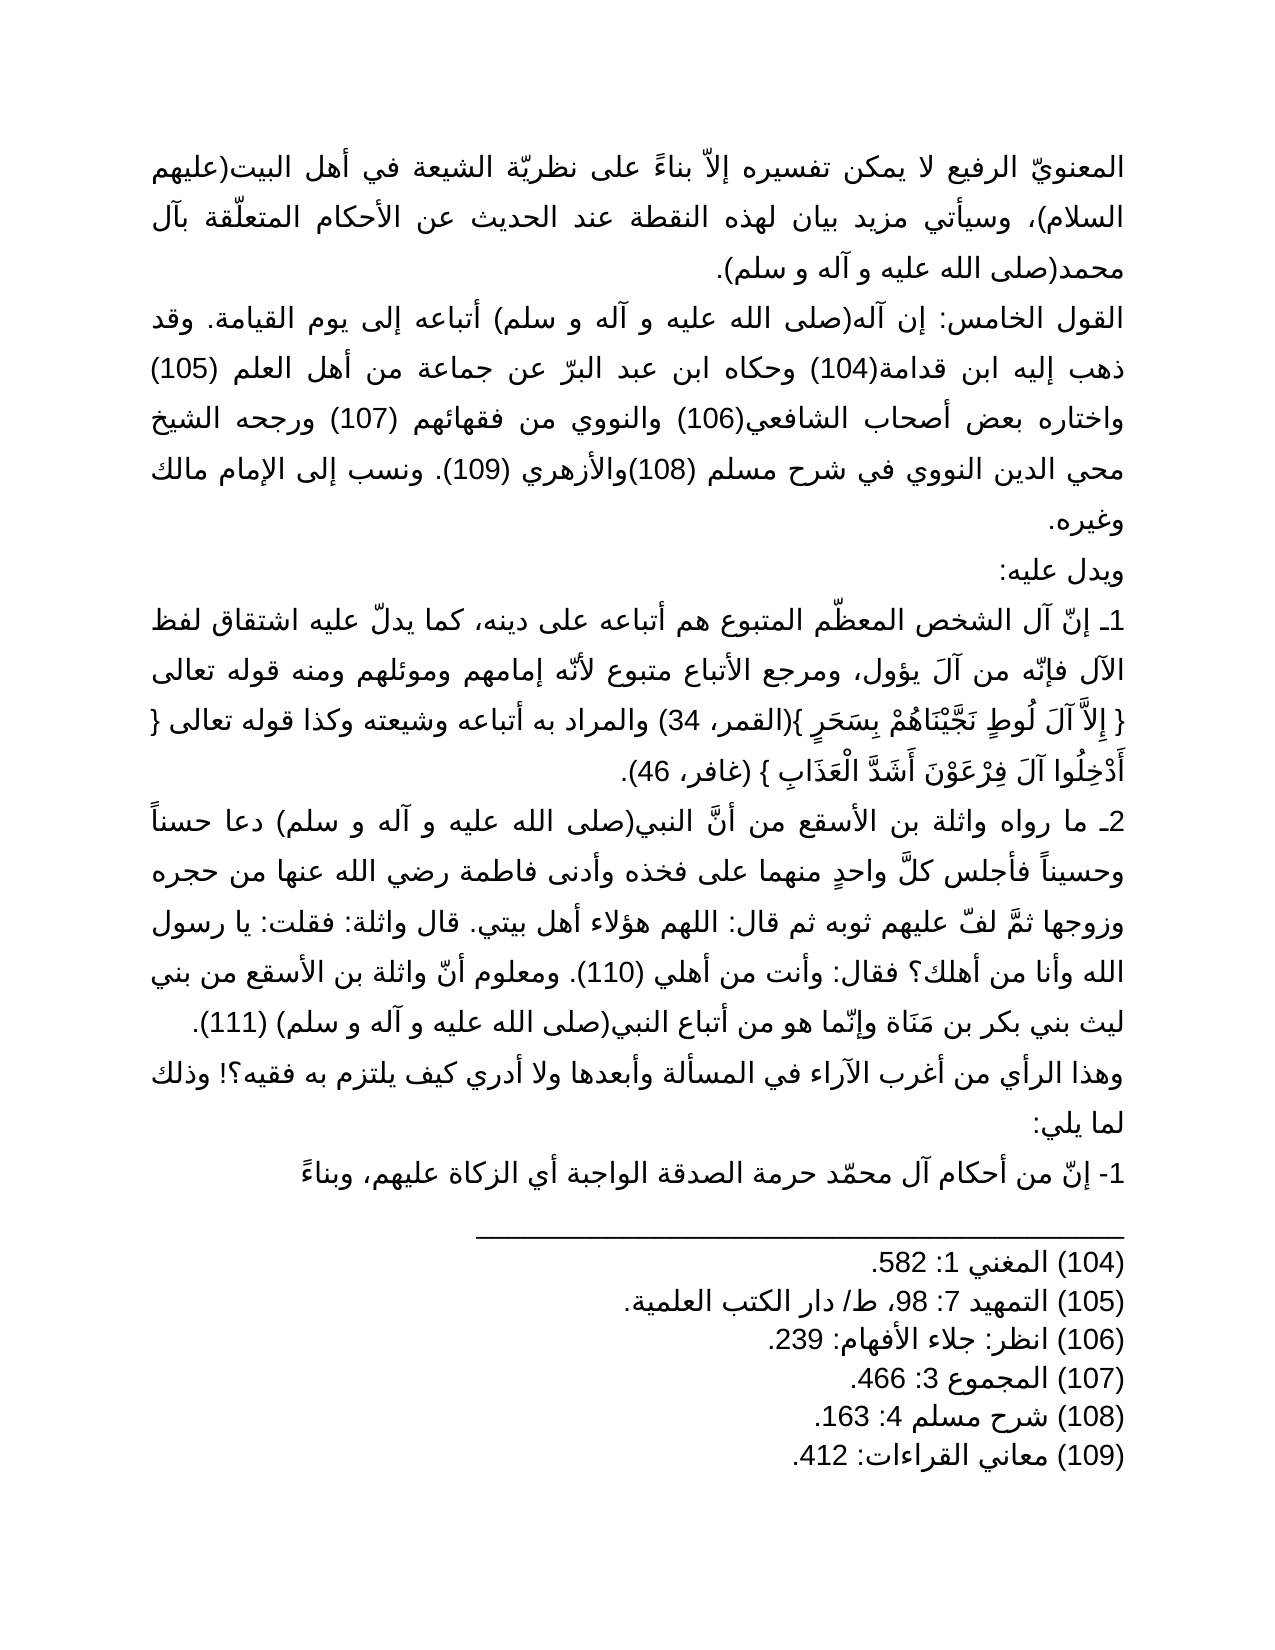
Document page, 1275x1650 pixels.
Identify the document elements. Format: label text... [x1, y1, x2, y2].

text ويدل عليه: [150, 552, 1125, 586]
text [150, 150, 1125, 284]
text (105) التمهيد 7: 98، ط/ دار الكتب العلمية. [150, 1284, 1125, 1317]
text (107) المجموع 3: 466. [150, 1361, 1125, 1394]
text القول الخامس: إن آله(صلى‏ الله ‏عليه ‏و ‏آله ‏و سلم) أتباعه إلى يوم القيامة. وقد ذهب إليه ابن قدامة(104) وحكاه ابن عبد البرّ عن جماعة من أهل العلم (105) واختاره بعض أصحاب الشافعي(106) والنووي من فقهائهم (107) ورجحه الشيخ محي الدين النووي في شرح مسلم (108)والأزهري (109). ونسب إلى الإمام مالك وغيره. [150, 301, 1125, 536]
text (106) انظر: جلاء الأفهام: 239. [150, 1322, 1125, 1356]
text (109) معاني القراءات: 412. [150, 1438, 1125, 1471]
text وهذا الرأي من أغرب الآراء في المسألة وأبعدها ولا أدري كيف يلتزم به فقيه؟! وذلك لما يلي: [150, 1056, 1125, 1139]
text (108) شرح مسلم 4: 163. [150, 1399, 1125, 1433]
text 2ـ ما رواه واثلة بن الأسقع من أنَّ النبي(صلى‏ الله ‏عليه ‏و ‏آله ‏و سلم) دعا حسناً وحسيناً فأجلس كلَّ واحدٍ منهما على فخذه وأدنى فاطمة رضي الله عنها من حجره وزوجها ثمَّ لفّ عليهم ثوبه ثم قال: اللهم هؤلاء أهل بيتي. قال واثلة: فقلت: يا رسول الله وأنا من أهلك؟ فقال: وأنت من أهلي (110). ومعلوم أنّ واثلة بن الأسقع من بني ليث بني بكر بن مَنَاة وإنّما هو من أتباع النبي(صلى‏ الله ‏عليه ‏و ‏آله ‏و سلم) (111). [150, 804, 1125, 1039]
text 1ـ إنّ آل الشخص المعظّم المتبوع هم أتباعه على دينه، كما يدلّ عليه اشتقاق لفظ الآل فإنّه من آلَ يؤول، ومرجع الأتباع متبوع لأنّه إمامهم وموئلهم ومنه قوله تعالى { إِلاَّ آلَ لُوطٍ نَجَّيْنَاهُمْ بِسَحَرٍ }(القمر، 34) والمراد به أتباعه وشيعته وكذا قوله تعالى { أَدْخِلُوا آلَ فِرْعَوْنَ أَشَدَّ الْعَذَابِ } (غافر، 46). [150, 603, 1125, 787]
text ________________________________________ [150, 1207, 1125, 1240]
text (104) المغني 1: 582. [150, 1245, 1125, 1279]
text 1- إنّ من أحكام آل محمّد حرمة الصدقة الواجبة أي الزكاة عليهم، وبناءً [150, 1156, 1125, 1190]
